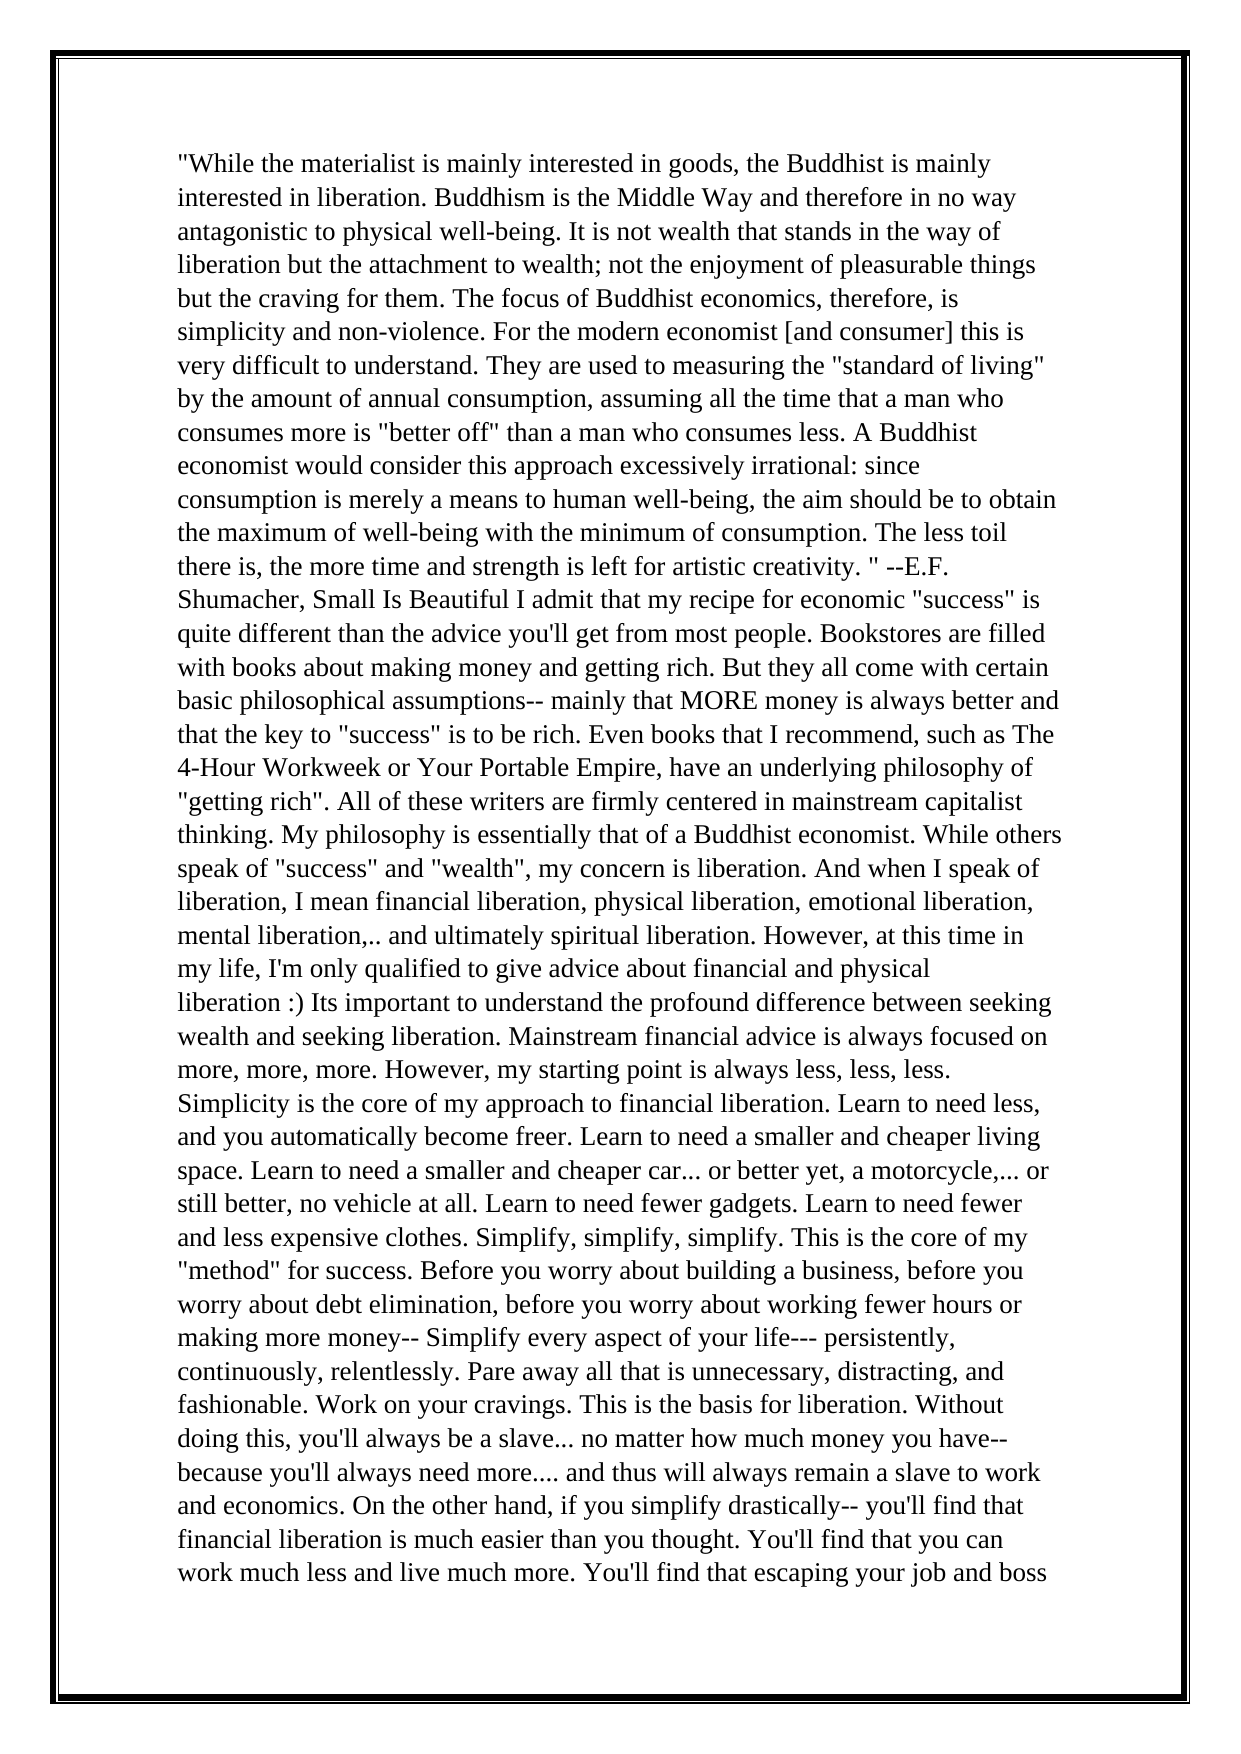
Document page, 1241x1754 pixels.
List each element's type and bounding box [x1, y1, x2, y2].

text [177, 147, 1063, 1587]
